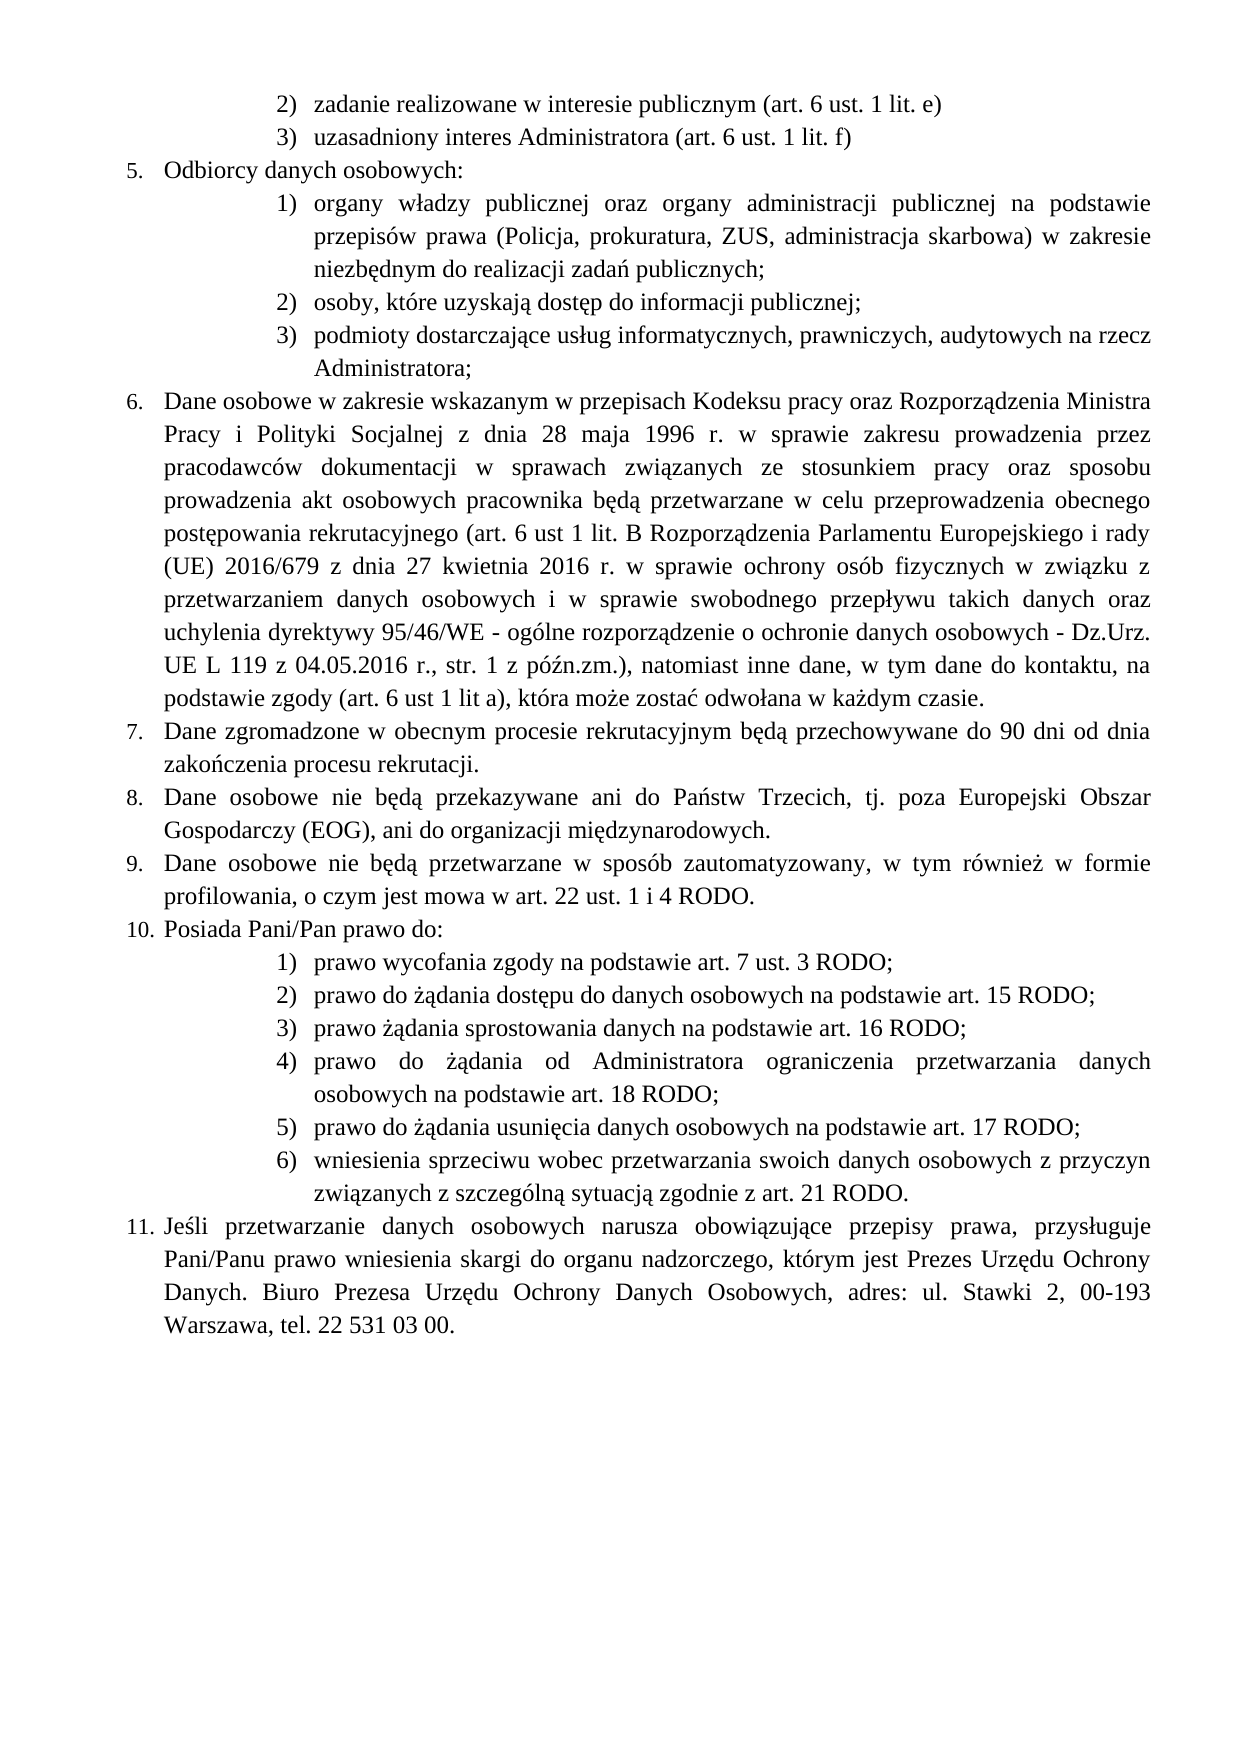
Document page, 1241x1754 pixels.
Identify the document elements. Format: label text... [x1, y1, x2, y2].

list podmioty dostarczające usług informatycznych, prawniczych, audytowych na rzecz Administratora; [276, 320, 1152, 382]
list prawo do żądania od Administratora ograniczenia przetwarzania danych osobowych na podstawie art. 18 RODO; [276, 1046, 1152, 1108]
list wniesienia sprzeciwu wobec przetwarzania swoich danych osobowych z przyczyn związanych z szczególną sytuacją zgodnie z art. 21 RODO. [276, 1145, 1152, 1207]
list organy władzy publicznej oraz organy administracji publicznej na podstawie przepisów prawa (Policja, prokuratura, ZUS, administracja skarbowa) w zakresie niezbędnym do realizacji zadań publicznych; [276, 188, 1152, 282]
list prawo żądania sprostowania danych na podstawie art. 16 RODO; [276, 1013, 1152, 1042]
list Dane osobowe w zakresie wskazanym w przepisach Kodeksu pracy oraz Rozporządzenia Ministra Pracy i Polityki Socjalnej z dnia 28 maja 1996 r. w sprawie zakresu prowadzenia przez pracodawców dokumentacji w sprawach związanych ze stosunkiem pracy oraz sposobu prowadzenia akt osobowych pracownika będą przetwarzane w celu przeprowadzenia obecnego postępowania rekrutacyjnego (art. 6 ust 1 lit. B Rozporządzenia Parlamentu Europejskiego i rady (UE) 2016/679 z dnia 27 kwietnia 2016 r. w sprawie ochrony osób fizycznych w związku z przetwarzaniem danych osobowych i w sprawie swobodnego przepływu takich danych oraz uchylenia dyrektywy 95/46/WE - ogólne rozporządzenie o ochronie danych osobowych - Dz.Urz. UE L 119 z 04.05.2016 r., str. 1 z późn.zm.), natomiast inne dane, w tym dane do kontaktu, na podstawie zgody (art. 6 ust 1 lit a), która może zostać odwołana w każdym czasie. [126, 386, 1152, 712]
list prawo do żądania dostępu do danych osobowych na podstawie art. 15 RODO; [276, 980, 1152, 1009]
list uzasadniony interes Administratora (art. 6 ust. 1 lit. f) [276, 122, 1152, 150]
list osoby, które uzyskają dostęp do informacji publicznej; [276, 287, 1152, 316]
list prawo wycofania zgody na podstawie art. 7 ust. 3 RODO; [276, 947, 1152, 976]
list Jeśli przetwarzanie danych osobowych narusza obowiązujące przepisy prawa, przysługuje Pani/Panu prawo wniesienia skargi do organu nadzorczego, którym jest Prezes Urzędu Ochrony Danych. Biuro Prezesa Urzędu Ochrony Danych Osobowych, adres: ul. Stawki 2, 00-193 Warszawa, tel. 22 531 03 00. [126, 1211, 1152, 1339]
list zadanie realizowane w interesie publicznym (art. 6 ust. 1 lit. e) [276, 89, 1152, 117]
list Dane zgromadzone w obecnym procesie rekrutacyjnym będą przechowywane do 90 dni od dnia zakończenia procesu rekrutacji. [126, 716, 1152, 778]
list Dane osobowe nie będą przekazywane ani do Państw Trzecich, tj. poza Europejski Obszar Gospodarczy (EOG), ani do organizacji międzynarodowych. [126, 782, 1152, 844]
list Posiada Pani/Pan prawo do: [126, 914, 1152, 943]
list Odbiorcy danych osobowych: [126, 155, 1152, 183]
list prawo do żądania usunięcia danych osobowych na podstawie art. 17 RODO; [276, 1112, 1152, 1141]
list Dane osobowe nie będą przetwarzane w sposób zautomatyzowany, w tym również w formie profilowania, o czym jest mowa w art. 22 ust. 1 i 4 RODO. [126, 848, 1152, 910]
